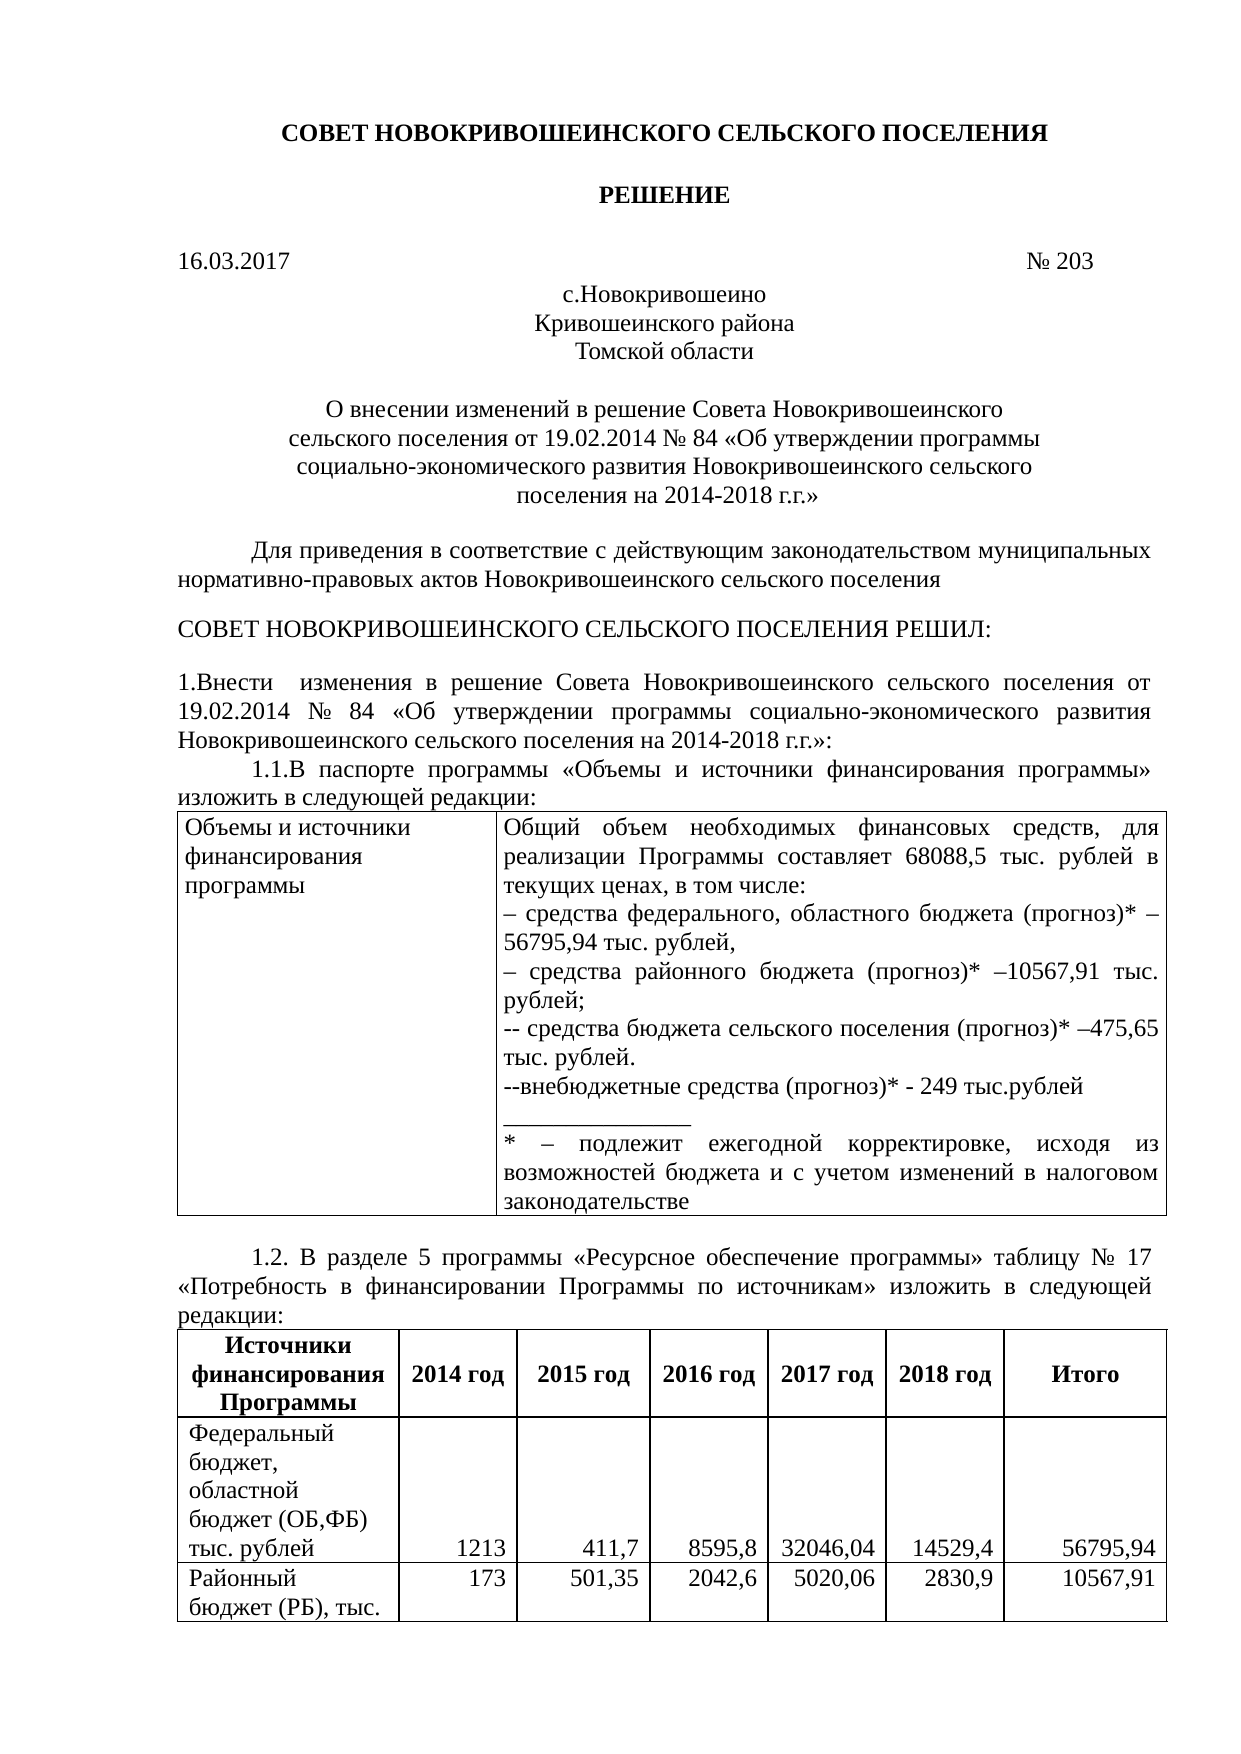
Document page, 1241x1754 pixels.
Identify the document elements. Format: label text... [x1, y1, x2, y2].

table_cell 411,7 [518, 1418, 649, 1562]
table_header 2016 год [651, 1330, 767, 1416]
table_header Общий объем необходимых финансовых средств, для реализации Программы составляет 68088,5 тыс. рублей в текущих ценах, в том числе: – средства федерального, областного бюджета (прогноз)* – 56795,94 тыс. рублей, – средства районного бюджета (прогноз)* –10567,91 тыс. рублей; -- средства бюджета сельского поселения (прогноз)* –475,65 тыс. рублей. --внебюджетные средства (прогноз)* - 249 тыс.рублей _______________ * – подлежит ежегодной корректировке, исходя из возможностей бюджета и с учетом изменений в налоговом законодательстве [497, 812, 1166, 1215]
table_header 2017 год [769, 1330, 885, 1416]
table_cell 1213 [400, 1418, 516, 1562]
text Кривошеинского района [177, 308, 1152, 336]
text О внесении изменений в решение Совета Новокривошеинского [177, 394, 1152, 423]
text СОВЕТ НОВОКРИВОШЕИНСКОГО СЕЛЬСКОГО ПОСЕЛЕНИЯ РЕШИЛ: [177, 614, 1152, 642]
text с.Новокривошеино [177, 279, 1152, 308]
text СОВЕТ НОВОКРИВОШЕИНСКОГО СЕЛЬСКОГО ПОСЕЛЕНИЯ [177, 118, 1152, 147]
text сельского поселения от 19.02.2014 № 84 «Об утверждении программы [177, 423, 1152, 451]
table_cell 5020,06 [769, 1563, 885, 1621]
table_cell 10567,91 [1005, 1563, 1166, 1621]
table_cell 14529,4 [887, 1418, 1003, 1562]
table_header 2014 год [400, 1330, 516, 1416]
text Для приведения в соответствие с действующим законодательством муниципальных нормативно-правовых актов Новокривошеинского сельского поселения [177, 535, 1152, 593]
text 1.2. В разделе 5 программы «Ресурсное обеспечение программы» таблицу № 17 «Потребность в финансировании Программы по источникам» изложить в следующей редакции: [177, 1242, 1152, 1328]
table_cell 501,35 [518, 1563, 649, 1621]
text 1.1.В паспорте программы «Объемы и источники финансирования программы» изложить в следующей редакции: [177, 754, 1152, 811]
table_cell 8595,8 [651, 1418, 767, 1562]
text 1.Внести изменения в решение Совета Новокривошеинского сельского поселения от 19.02.2014 № 84 «Об утверждении программы социально-экономического развития Новокривошеинского сельского поселения на 2014-2018 г.г.»: [177, 667, 1152, 754]
table_cell 2042,6 [651, 1563, 767, 1621]
table_cell 32046,04 [769, 1418, 885, 1562]
table_header 2018 год [887, 1330, 1003, 1416]
table_header 2015 год [518, 1330, 649, 1416]
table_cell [178, 1563, 398, 1621]
text Томской области [177, 336, 1152, 365]
text поселения на 2014-2018 г.г.» [177, 480, 1152, 509]
table_cell 56795,94 [1005, 1418, 1166, 1562]
table_header Объемы и источники финансирования программы [178, 812, 496, 1215]
text РЕШЕНИЕ [177, 180, 1152, 209]
table_cell 2830,9 [887, 1563, 1003, 1621]
table_header Источники финансирования Программы [178, 1330, 398, 1416]
text 16.03.2017 № 203 [177, 246, 1152, 275]
table_cell 173 [400, 1563, 516, 1621]
text социально-экономического развития Новокривошеинского сельского [177, 451, 1152, 480]
table_cell Федеральный бюджет, областной бюджет (ОБ,ФБ) тыс. рублей [178, 1418, 398, 1562]
table_header Итого [1005, 1330, 1166, 1416]
